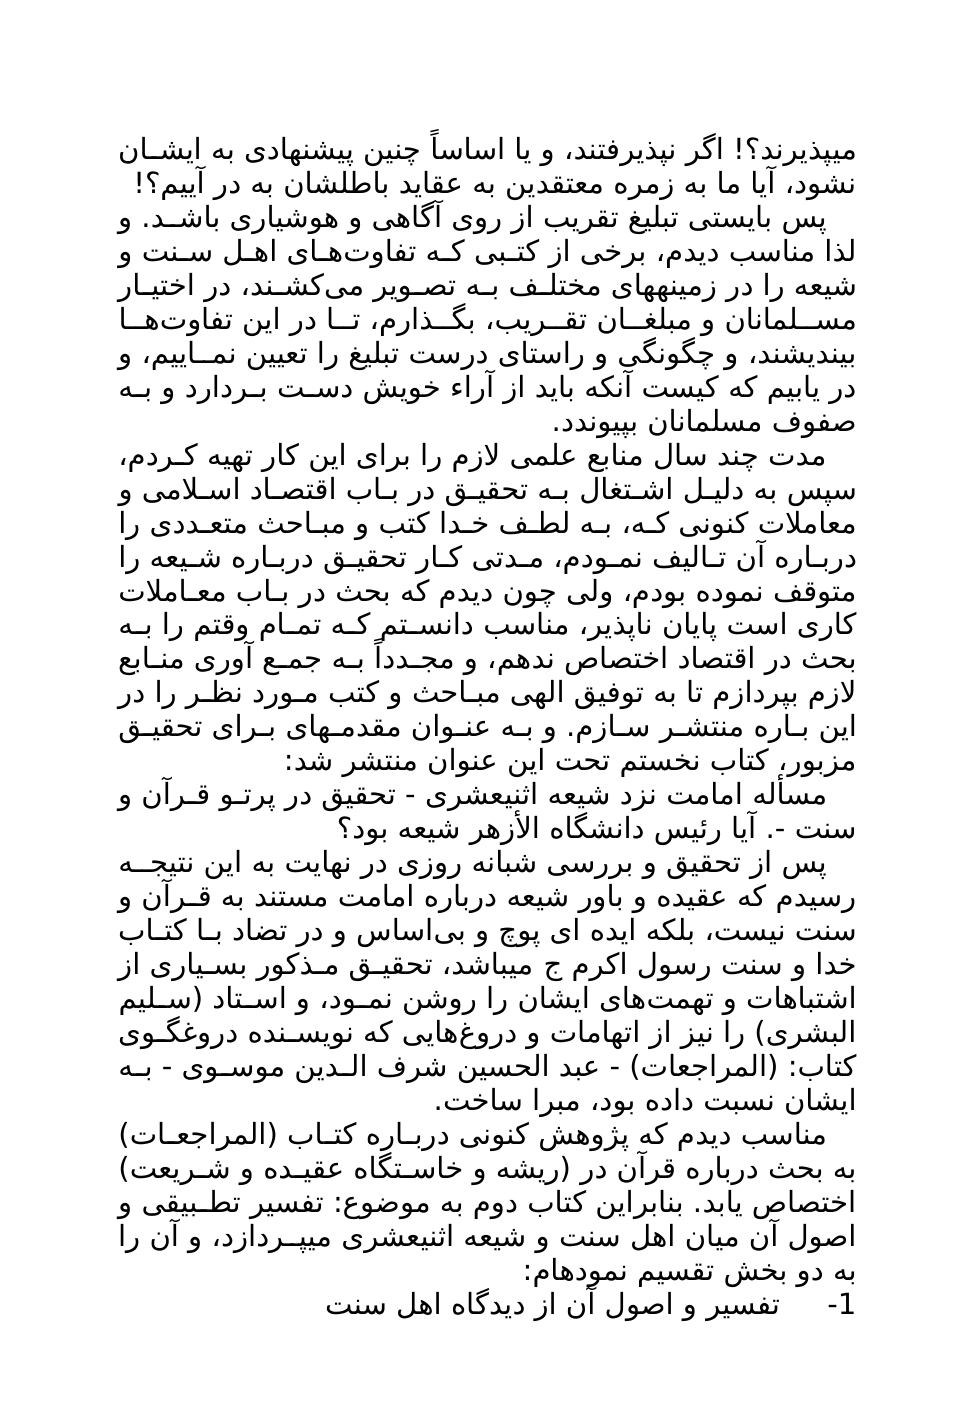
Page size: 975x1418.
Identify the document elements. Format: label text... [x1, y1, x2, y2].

text پس بایستی تبلیغ تقریب از روی آگاهی و هوشیاری باشد. و لذا مناسب دیدم، برخی از کتبی که تفاوت‌های اهل سنت و شیعه را در زمینههای مختلف به تصویر می‌کشند، در اختیار مسلمانان و مبلغان تقریب، بگذارم، تا در این تفاوت‌ها بیندیشند، و چگونگی و راستای درست تبلیغ را تعیین نماییم، و در یابیم که کیست آنکه باید از آراء خویش دست بردارد و به صفوف مسلمانان بپیوندد. [118, 200, 857, 438]
text مناسب دیدم که پژوهش کنونی درباره کتاب (المراجعات) به بحث درباره قرآن در (ریشه و خاستگاه عقیده و شریعت) اختصاص یابد. بنابراین کتاب دوم به موضوع: تفسیر تطبیقی و اصول آن میان اهل سنت و شیعه اثنیعشری میپردازد، و آن را به دو بخش تقسیم نمودهام: [118, 1117, 857, 1287]
text پس از تحقیق و بررسی شبانه روزی در نهایت به این نتیجه رسیدم که عقیده و باور شیعه درباره امامت مستند به قرآن و سنت نیست، بلکه ایده ای پوچ و بی‌اساس و در تضاد با کتاب خدا و سنت رسول اکرم ج میباشد، تحقیق مذکور بسیاری از اشتباهات و تهمت‌های ایشان را روشن نمود، و استاد (سلیم البشری) را نیز از اتهامات و دروغ‌هایی که نویسنده دروغگوی کتاب: (المراجعات) - عبد الحسین شرف الدین موسوی - به ایشان نسبت داده بود، مبرا ساخت. [118, 846, 857, 1117]
text مدت چند سال منابع علمی لازم را برای این کار تهیه کردم، سپس به دلیل اشتغال به تحقیق در باب اقتصاد اسلامی و معاملات کنونی که، به لطف خدا کتب و مباحث متعددی را درباره آن تالیف نمودم، مدتی کار تحقیق درباره شیعه را متوقف نموده بودم، ولی چون دیدم که بحث در باب معاملات کاری است پایان ناپذیر، مناسب دانستم که تمام وقتم را به بحث در اقتصاد اختصاص ندهم، و مجدداً به جمع آوری منابع لازم بپردازم تا به توفیق الهی مباحث و کتب مورد نظر را در این باره منتشر سازم. و به عنوان مقدمهای برای تحقیق مزبور، کتاب نخستم تحت این عنوان منتشر شد: [118, 438, 857, 778]
list تفسیر و اصول آن از دیدگاه اهل سنت [118, 1287, 827, 1321]
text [118, 132, 857, 200]
text مسأله امامت نزد شیعه اثنیعشری - تحقیق در پرتو قرآن و سنت -. آیا رئیس دانشگاه الأزهر شیعه بود؟ [118, 778, 857, 846]
